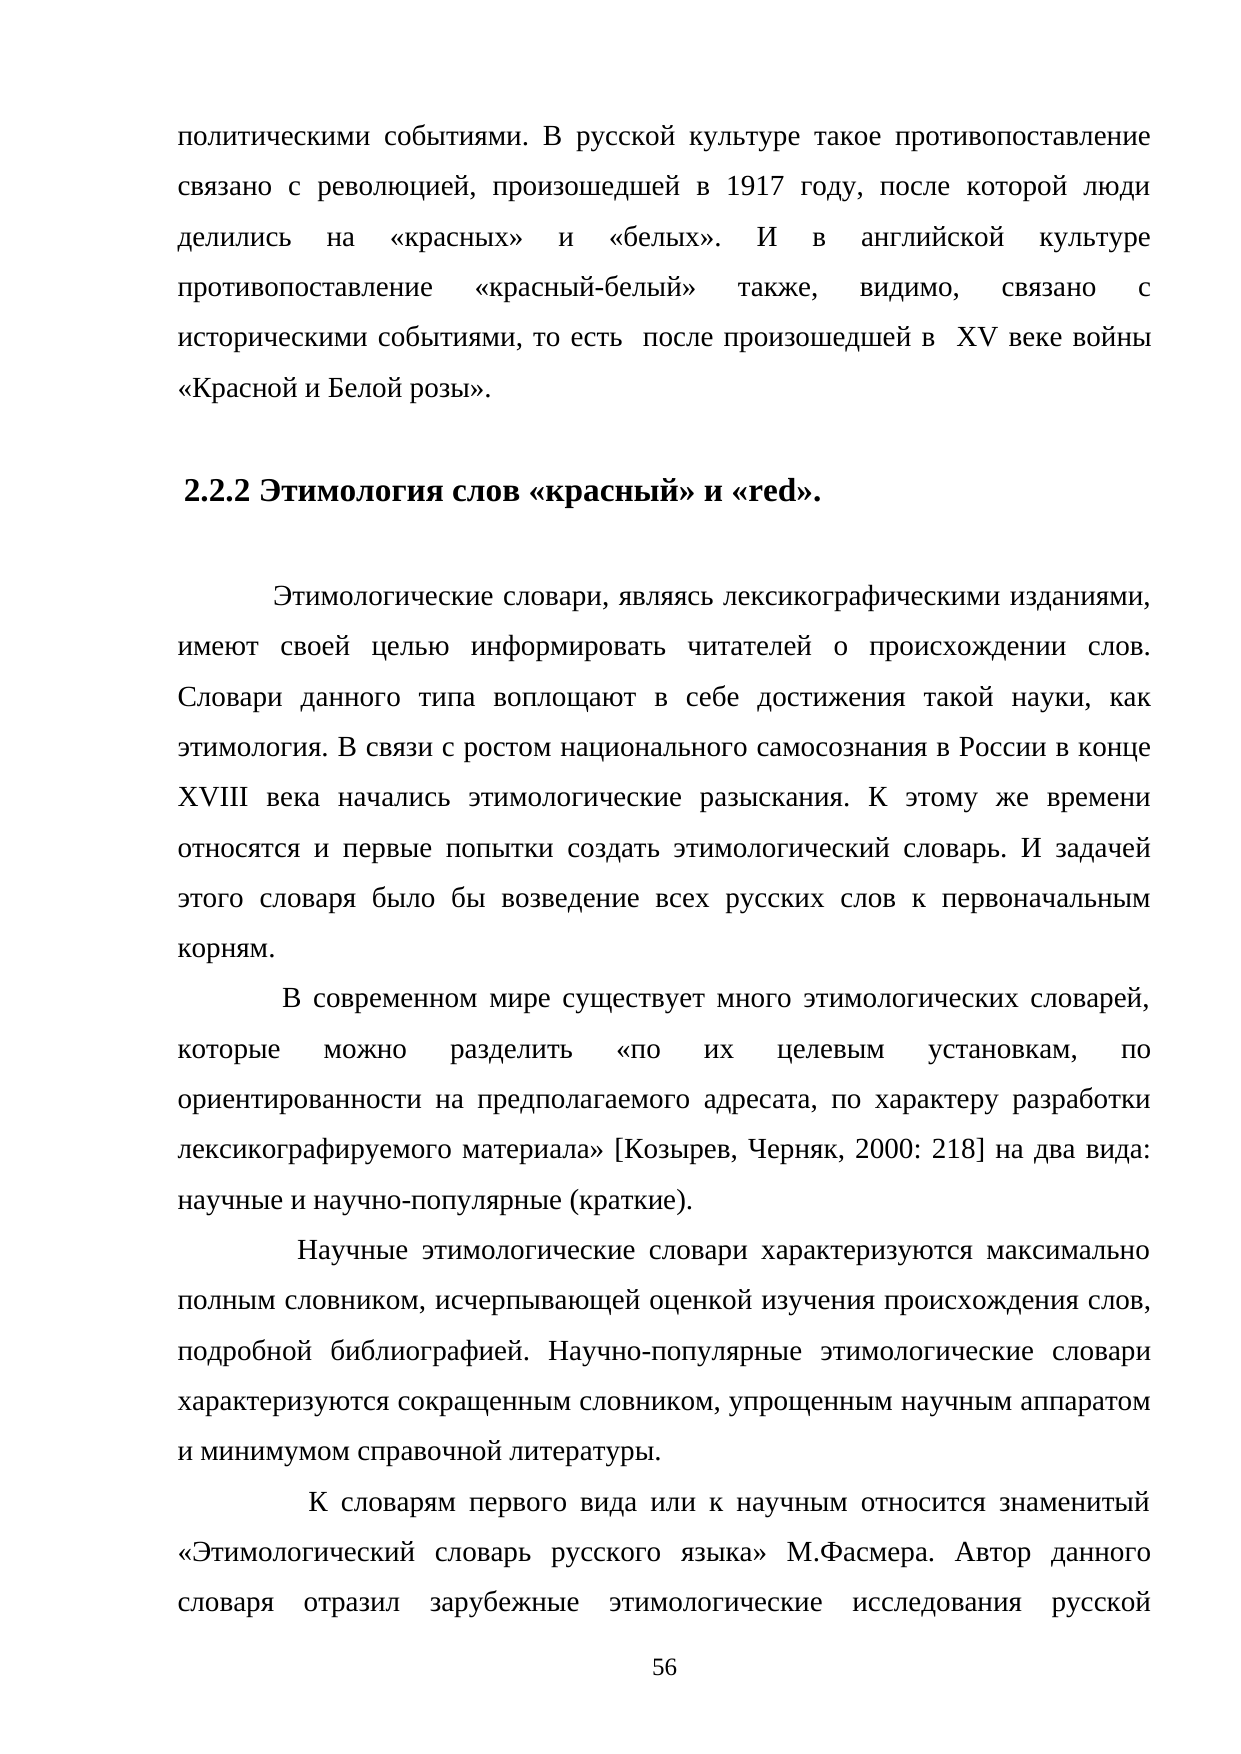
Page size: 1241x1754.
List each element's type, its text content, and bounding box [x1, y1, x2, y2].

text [177, 1484, 1152, 1618]
text Этимологические словари, являясь лексикографическими изданиями, имеют своей целью информировать читателей о происхождении слов. Словари данного типа воплощают в себе достижения такой науки, как этимология. В связи с ростом национального самосознания в России в конце XVIII века начались этимологические разыскания. К этому же времени относятся и первые попытки создать этимологический словарь. И задачей этого словаря было бы возведение всех русских слов к первоначальным корням. [177, 578, 1152, 964]
text 2.2.2 Этимология слов «красный» и «red». [183, 470, 1152, 509]
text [177, 118, 1152, 403]
text Научные этимологические словари характеризуются максимально полным словником, исчерпывающей оценкой изучения происхождения слов, подробной библиографией. Научно-популярные этимологические словари характеризуются сокращенным словником, упрощенным научным аппаратом и минимумом справочной литературы. [177, 1232, 1152, 1467]
text В современном мире существует много этимологических словарей, которые можно разделить «по их целевым установкам, по ориентированности на предполагаемого адресата, по характеру разработки лексикографируемого материала» [Козырев, Черняк, 2000: 218] на два вида: научные и научно-популярные (краткие). [177, 981, 1152, 1215]
